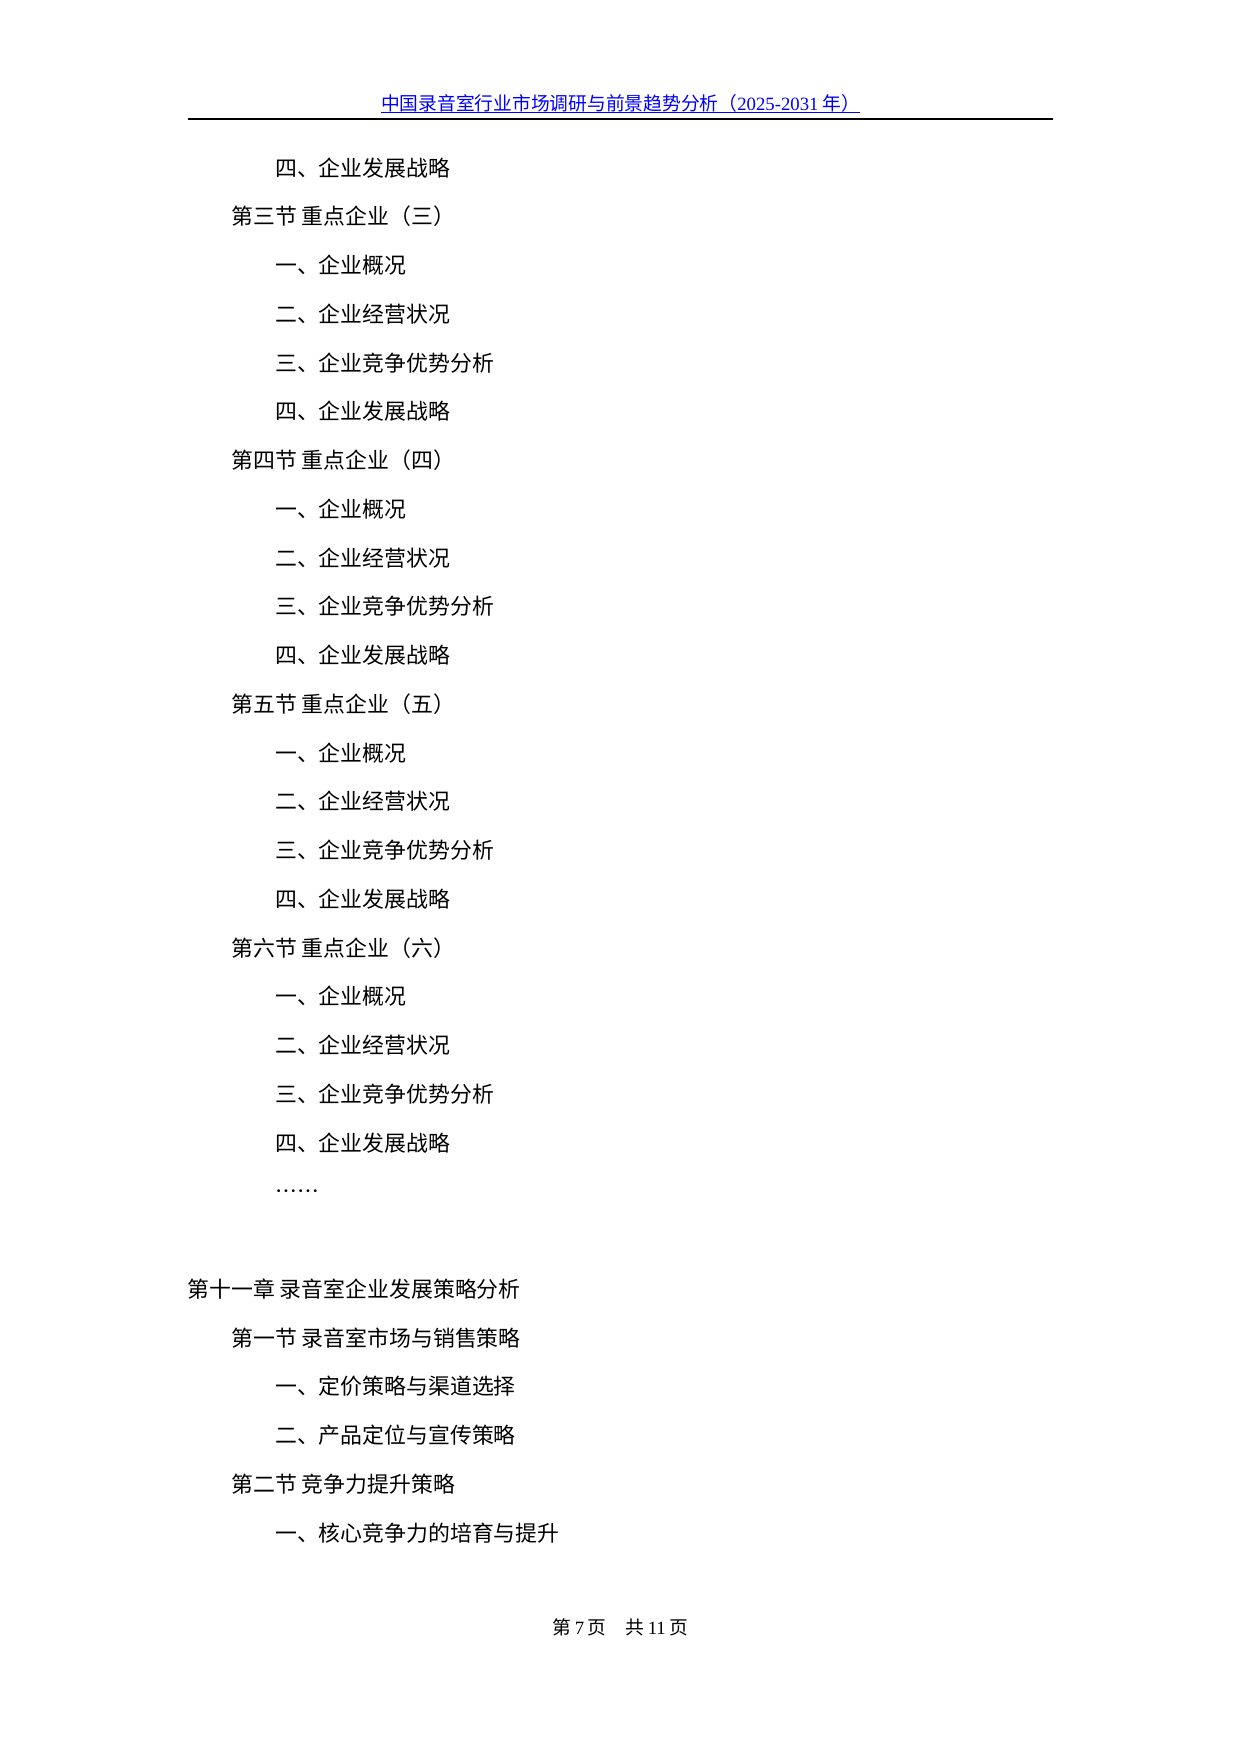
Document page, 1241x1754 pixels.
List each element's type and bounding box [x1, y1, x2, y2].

text [187, 150, 1053, 1548]
